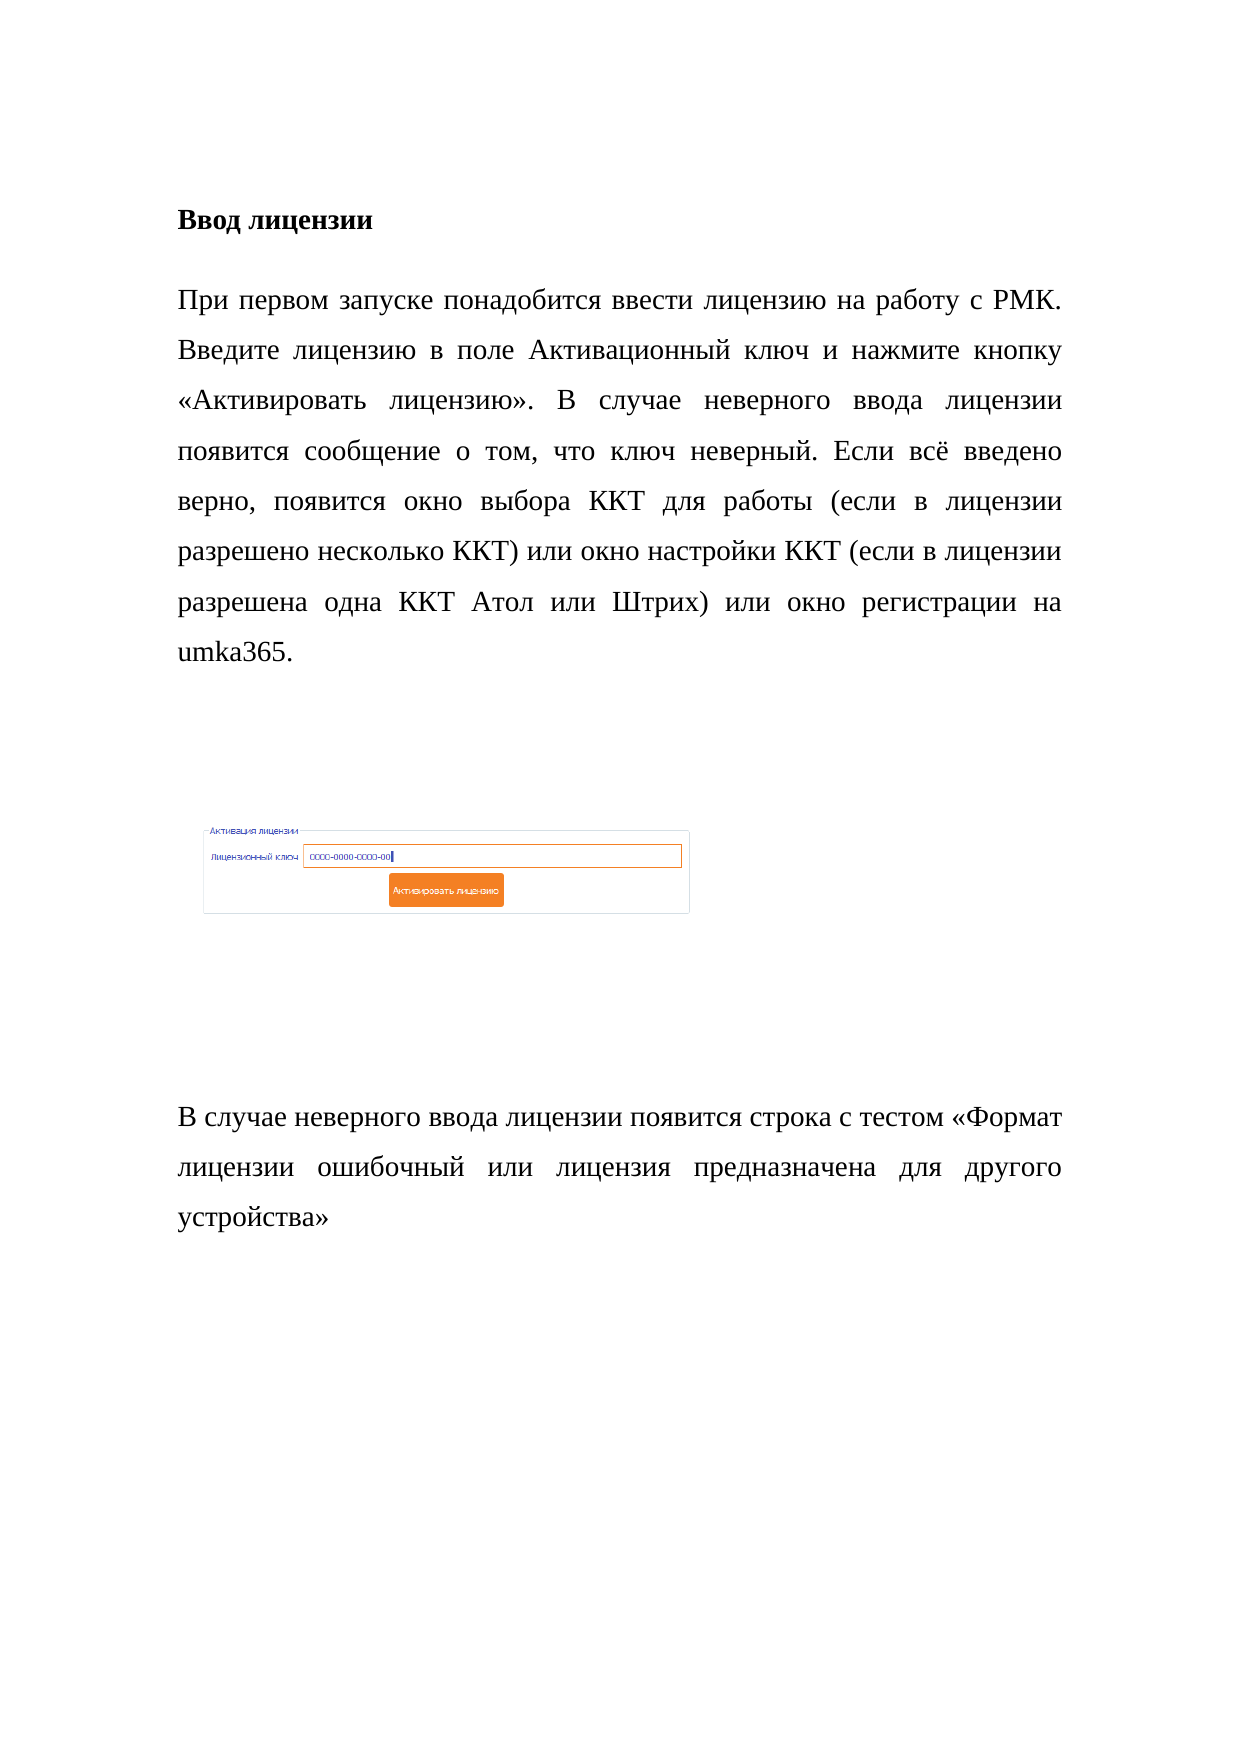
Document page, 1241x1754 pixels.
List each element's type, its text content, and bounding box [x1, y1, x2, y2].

text При первом запуске понадобится ввести лицензию на работу с РМК. Введите лицензию в поле Активационный ключ и нажмите кнопку «Активировать лицензию». В случае неверного ввода лицензии появится сообщение о том, что ключ неверный. Если всё введено верно, появится окно выбора ККТ для работы (если в лицензии разрешено несколько ККТ) или окно настройки ККТ (если в лицензии разрешена одна ККТ Атол или Штрих) или окно регистрации на umka365. [177, 282, 1063, 667]
text В случае неверного ввода лицензии появится строка с тестом «Формат лицензии ошибочный или лицензия предназначена для другого устройства» [177, 1099, 1063, 1233]
picture [177, 684, 715, 1088]
subtitle Ввод лицензии [177, 202, 1063, 236]
